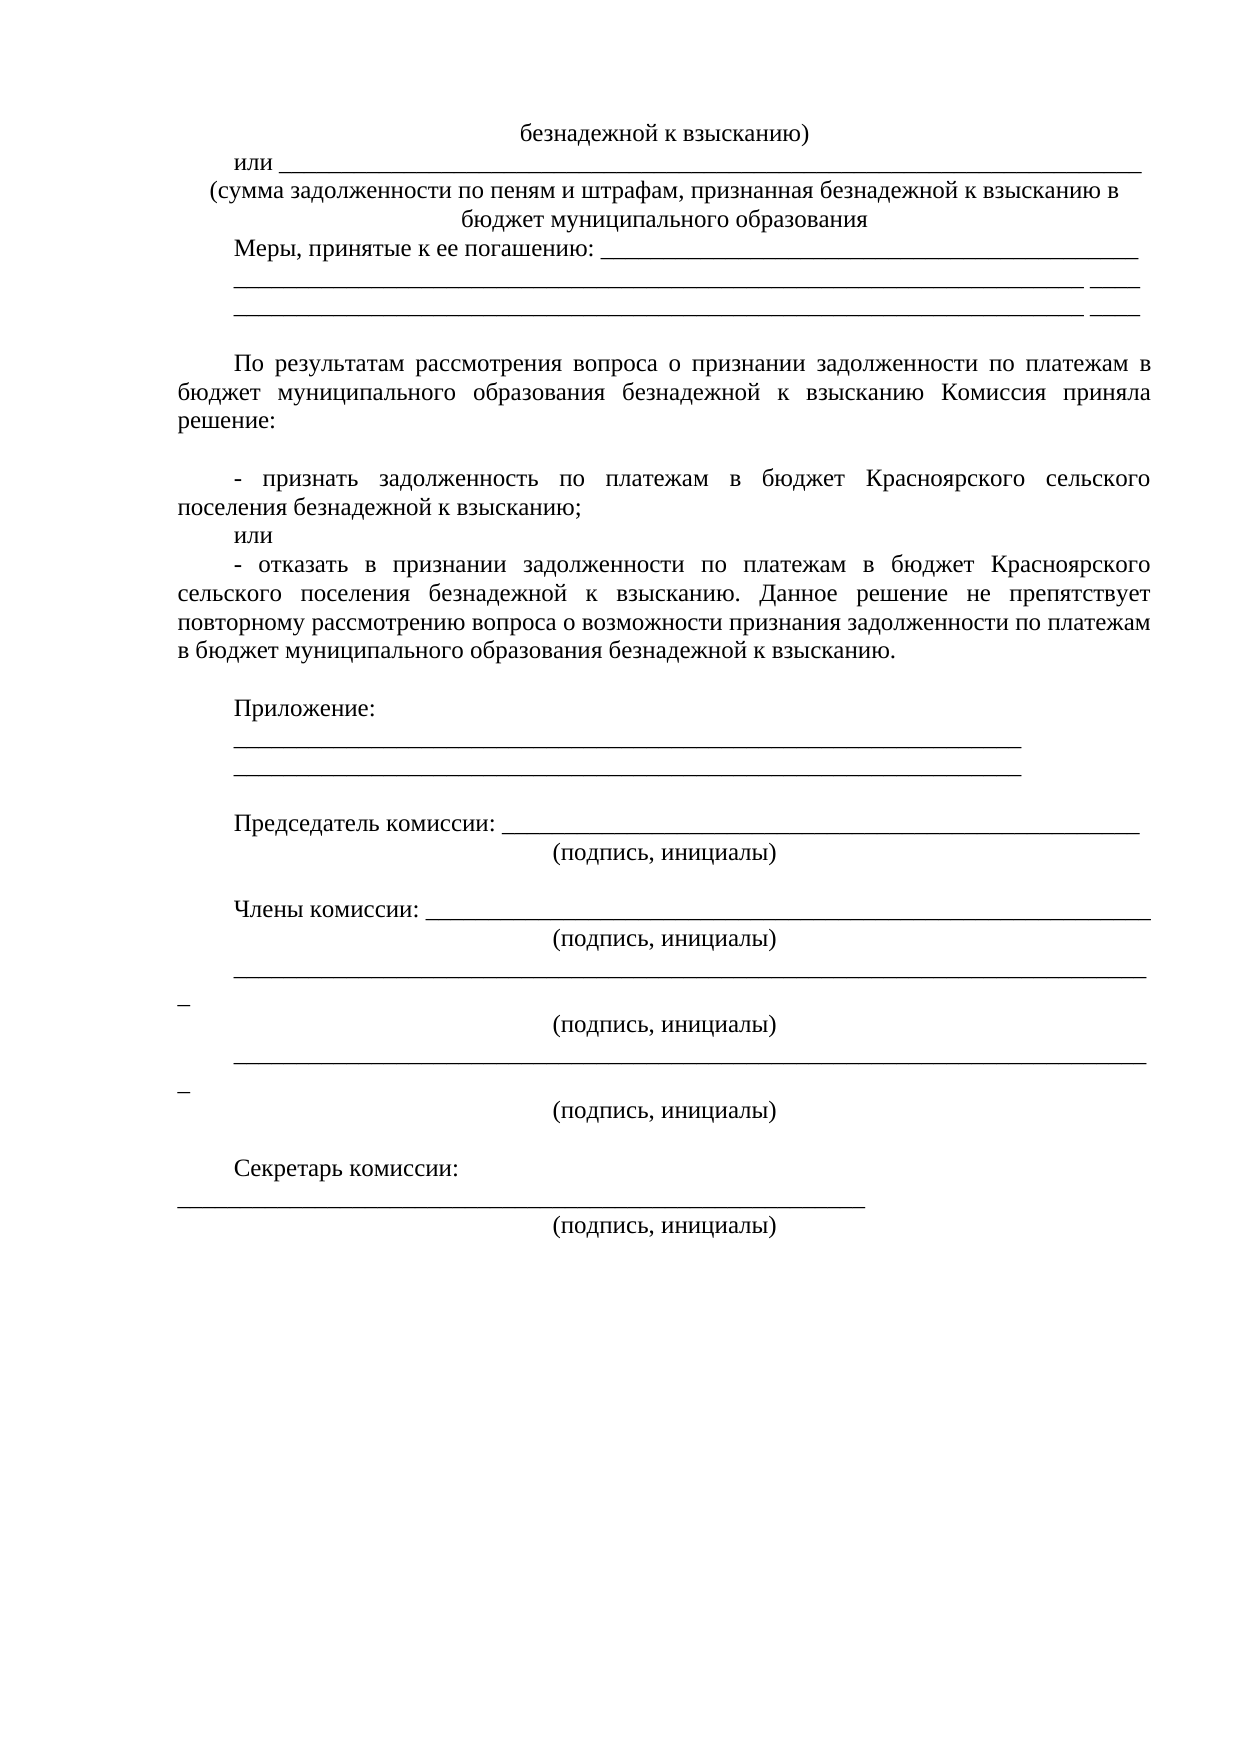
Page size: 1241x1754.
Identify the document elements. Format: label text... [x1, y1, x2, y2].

text (подпись, инициалы) [177, 837, 1152, 866]
text (подпись, инициалы) [177, 923, 1152, 952]
text ____________________________________________________________________ ____ [177, 262, 1152, 291]
text ____________________________________________________________________ ____ [177, 291, 1152, 319]
text - отказать в признании задолженности по платежам в бюджет Красноярского сельского поселения безнадежной к взысканию. Данное решение не препятствует повторному рассмотрению вопроса о возможности признания задолженности по платежам в бюджет муниципального образования безнадежной к взысканию. [177, 549, 1152, 664]
text или [177, 521, 1152, 549]
text _______________________________________________________________ [177, 751, 1152, 779]
text (подпись, инициалы) [177, 1096, 1152, 1124]
text Приложение: [177, 693, 1152, 722]
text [177, 118, 1152, 147]
text __________________________________________________________________________ [177, 1038, 1152, 1096]
text По результатам рассмотрения вопроса о признании задолженности по платежам в бюджет муниципального образования безнадежной к взысканию Комиссия приняла решение: [177, 348, 1152, 434]
text __________________________________________________________________________ [177, 952, 1152, 1009]
text _______________________________________________________________ [177, 722, 1152, 751]
text - признать задолженность по платежам в бюджет Красноярского сельского поселения безнадежной к взысканию; [177, 463, 1152, 521]
text Секретарь комиссии: _______________________________________________________ [177, 1153, 1152, 1211]
text или _____________________________________________________________________ [177, 147, 1152, 176]
text Председатель комиссии: ___________________________________________________ [177, 808, 1152, 837]
text (подпись, инициалы) [177, 1009, 1152, 1038]
text (подпись, инициалы) [177, 1211, 1152, 1239]
text (сумма задолженности по пеням и штрафам, признанная безнадежной к взысканию в бюджет муниципального образования [177, 176, 1152, 233]
text Меры, принятые к ее погашению: ___________________________________________ [177, 233, 1152, 262]
text Члены комиссии: __________________________________________________________ [177, 894, 1152, 923]
